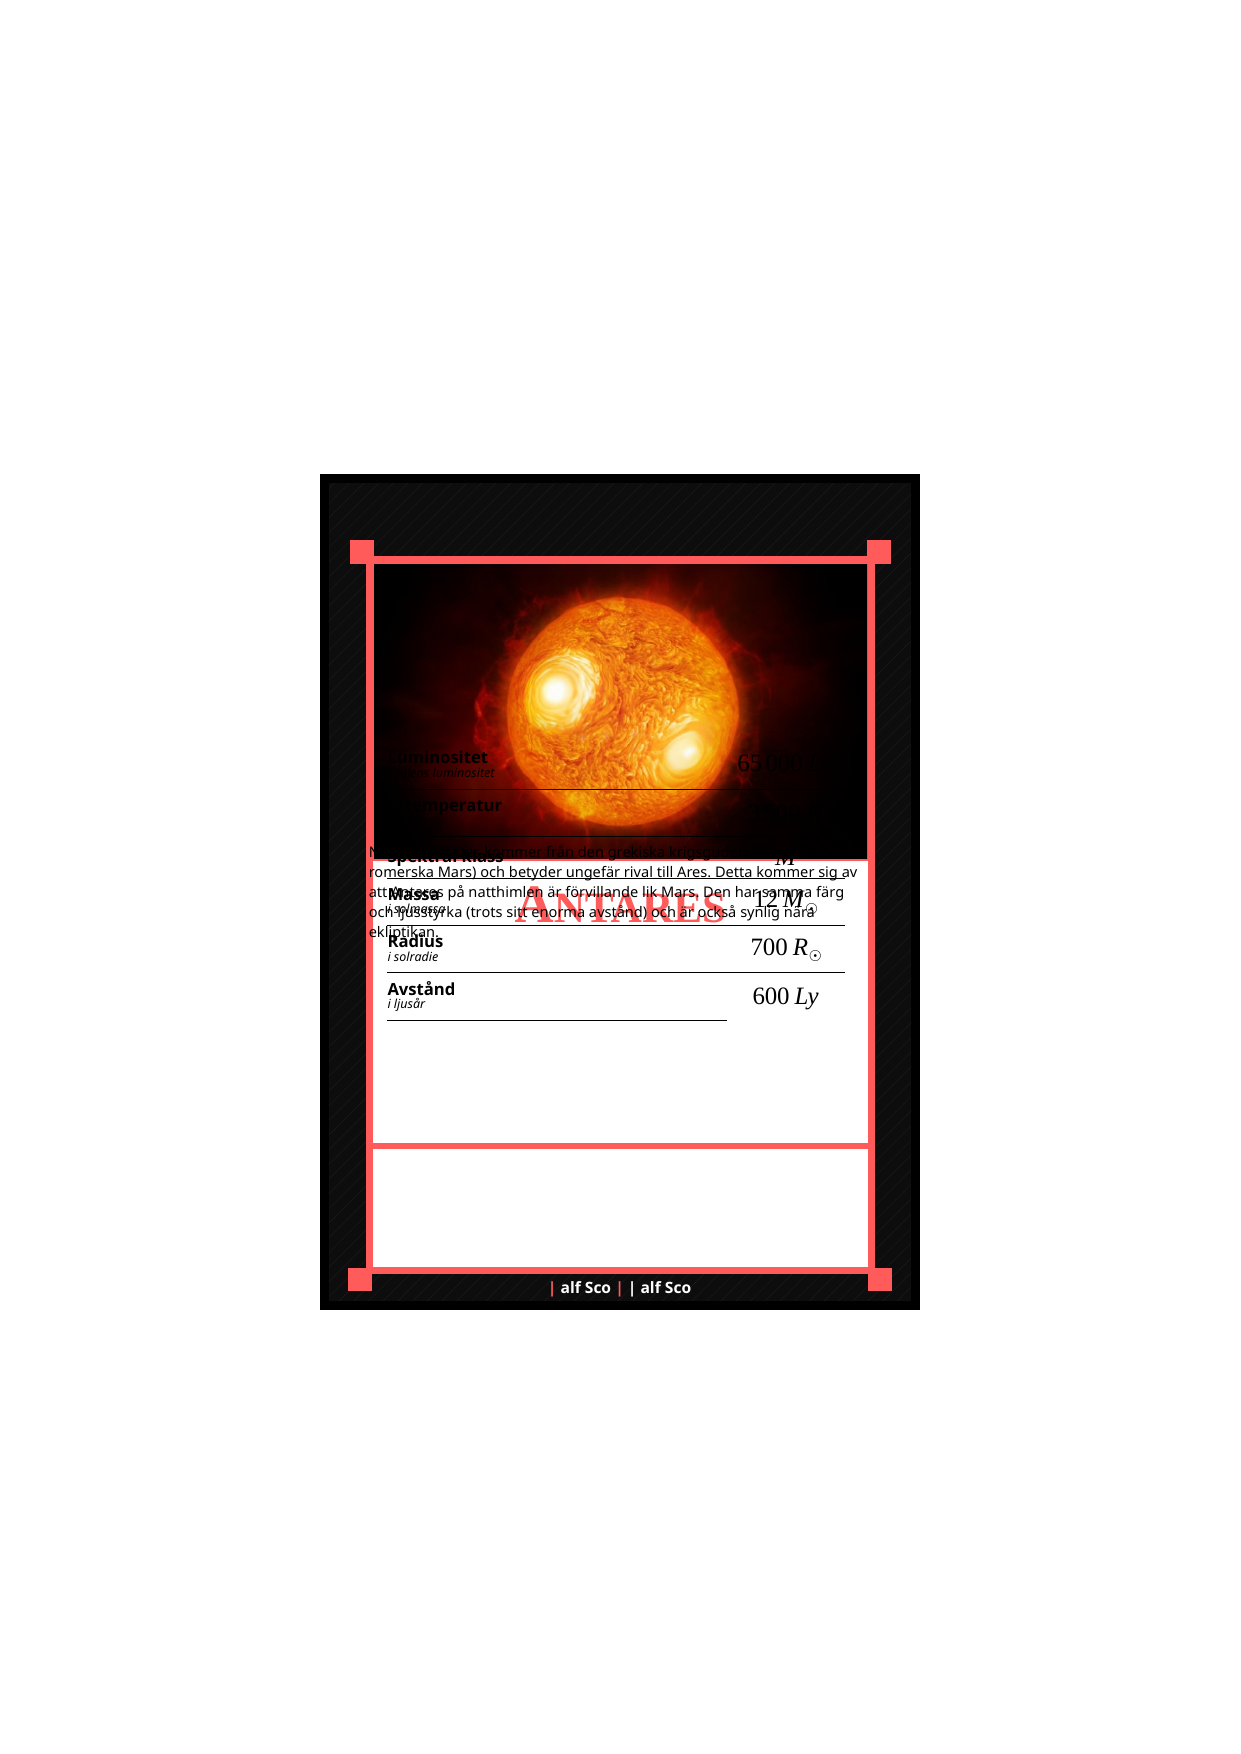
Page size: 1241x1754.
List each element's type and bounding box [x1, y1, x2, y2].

picture [374, 564, 868, 859]
